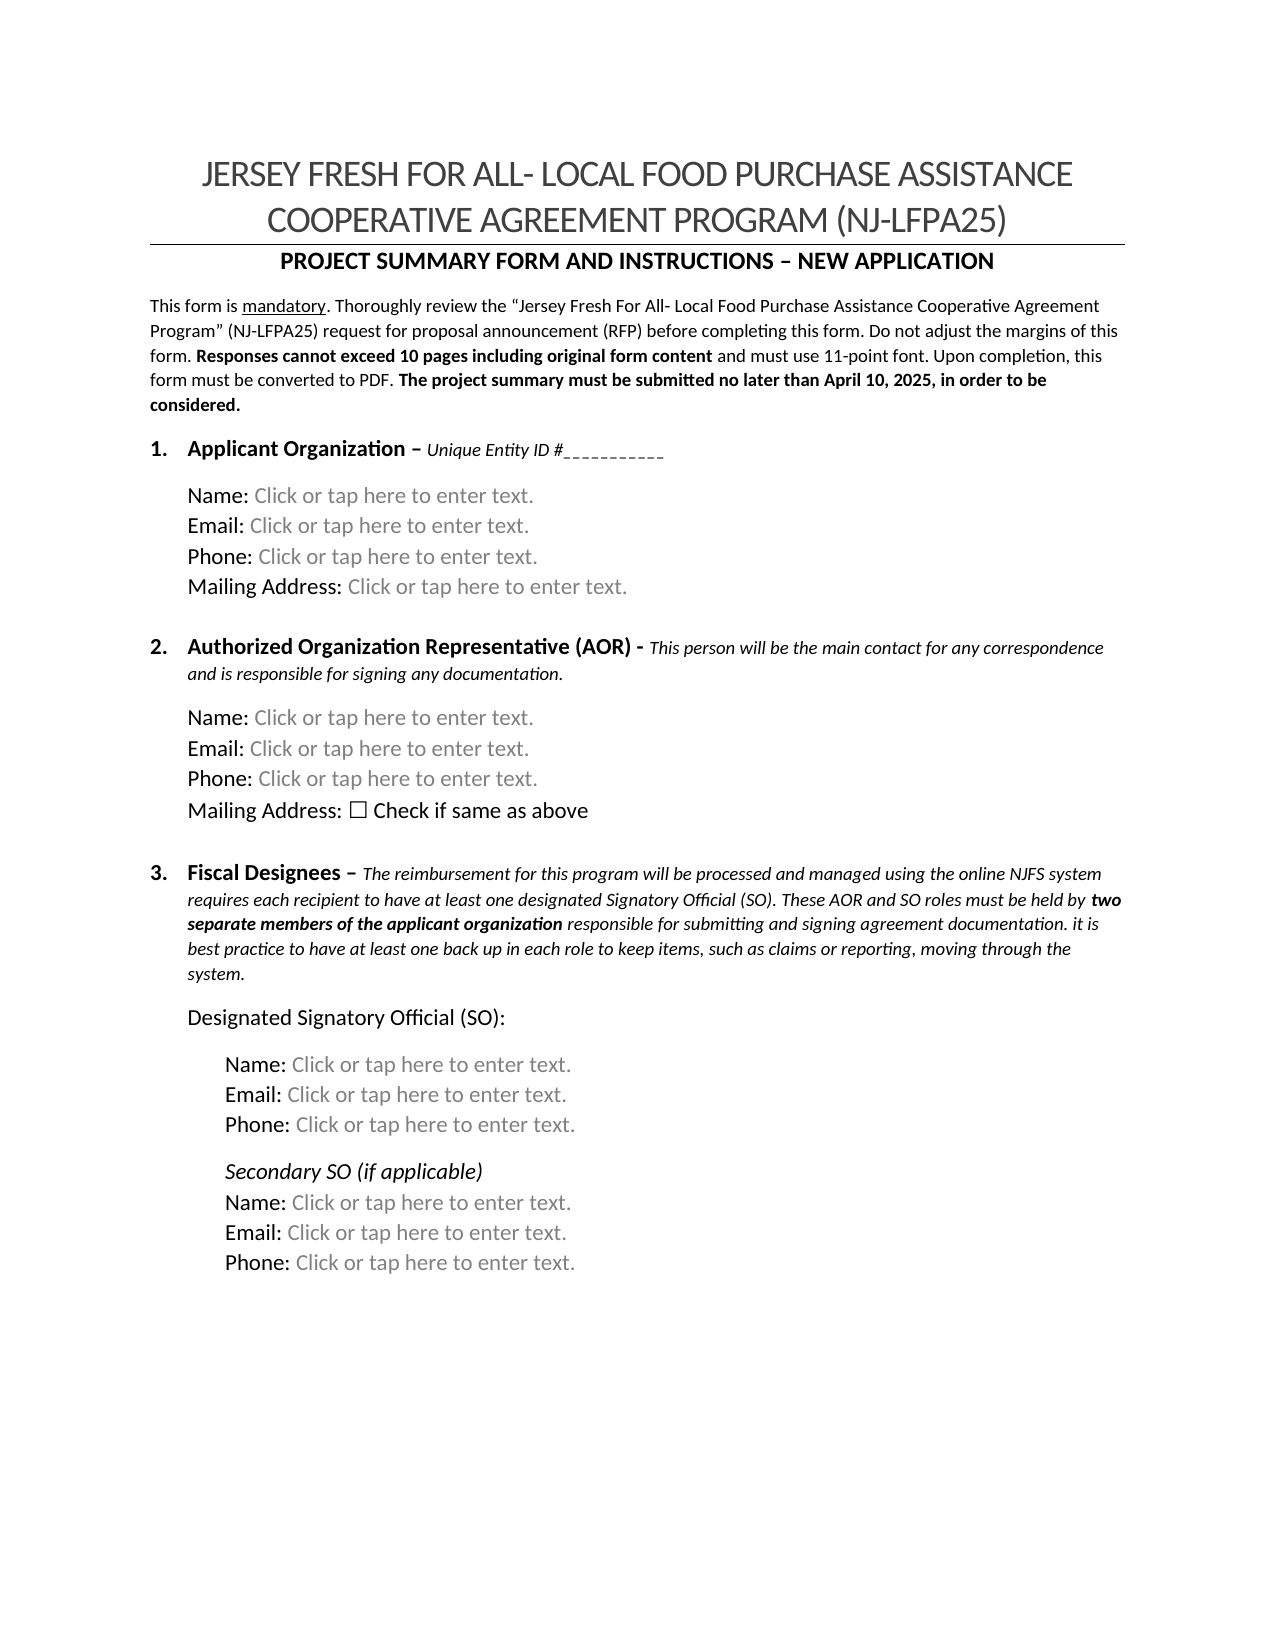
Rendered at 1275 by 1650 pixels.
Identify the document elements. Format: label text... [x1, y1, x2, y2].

text Name: [150, 703, 1125, 732]
text Email: [150, 734, 1125, 762]
text Phone: [150, 764, 1125, 792]
title Jersey Fresh for ALL- Local Food Purchase Assistance Cooperative Agreement Program (NJ-LFPA25) [150, 150, 1125, 244]
text Email: [150, 512, 1125, 539]
list Fiscal Designees – The reimbursement for this program will be processed and managed using the online NJFS system requires each recipient to have at least one designated Signatory Official (SO). These AOR and SO roles must be held by two separate members of the applicant organization responsible for submitting and signing agreement documentation. it is best practice to have at least one back up in each role to keep items, such as claims or reporting, moving through the system. [150, 858, 1125, 985]
text Designated Signatory Official (SO): [150, 1003, 1125, 1031]
list Applicant Organization – Unique Entity ID #___________ [150, 434, 1125, 462]
list Email: [187, 1218, 1125, 1246]
subtitle PROJECT SUMMARY FORM AND INSTRUCTIONS – NEW APPLICATION [150, 245, 1125, 275]
text Name: [150, 481, 1125, 509]
text This form is mandatory. Thoroughly review the “Jersey Fresh For All- Local Food Purchase Assistance Cooperative Agreement Program” (NJ-LFPA25) request for proposal announcement (RFP) before completing this form. Do not adjust the margins of this form. Responses cannot exceed 10 pages including original form content and must use 11-point font. Upon completion, this form must be converted to PDF. The project summary must be submitted no later than April 10, 2025, in order to be considered. [150, 294, 1125, 416]
text Phone: [150, 542, 1125, 570]
text Mailing Address: [150, 572, 1125, 600]
text Secondary SO (if applicable) [150, 1157, 1125, 1186]
list Phone: [187, 1248, 1125, 1276]
list Authorized Organization Representative (AOR) - This person will be the main contact for any correspondence and is responsible for signing any documentation. [150, 632, 1125, 685]
list Phone: [187, 1111, 1125, 1139]
list Email: [187, 1080, 1125, 1108]
text Mailing Address: Check if same as above [150, 794, 1125, 825]
text Name: [150, 1188, 1125, 1216]
list Name: [187, 1050, 1125, 1078]
